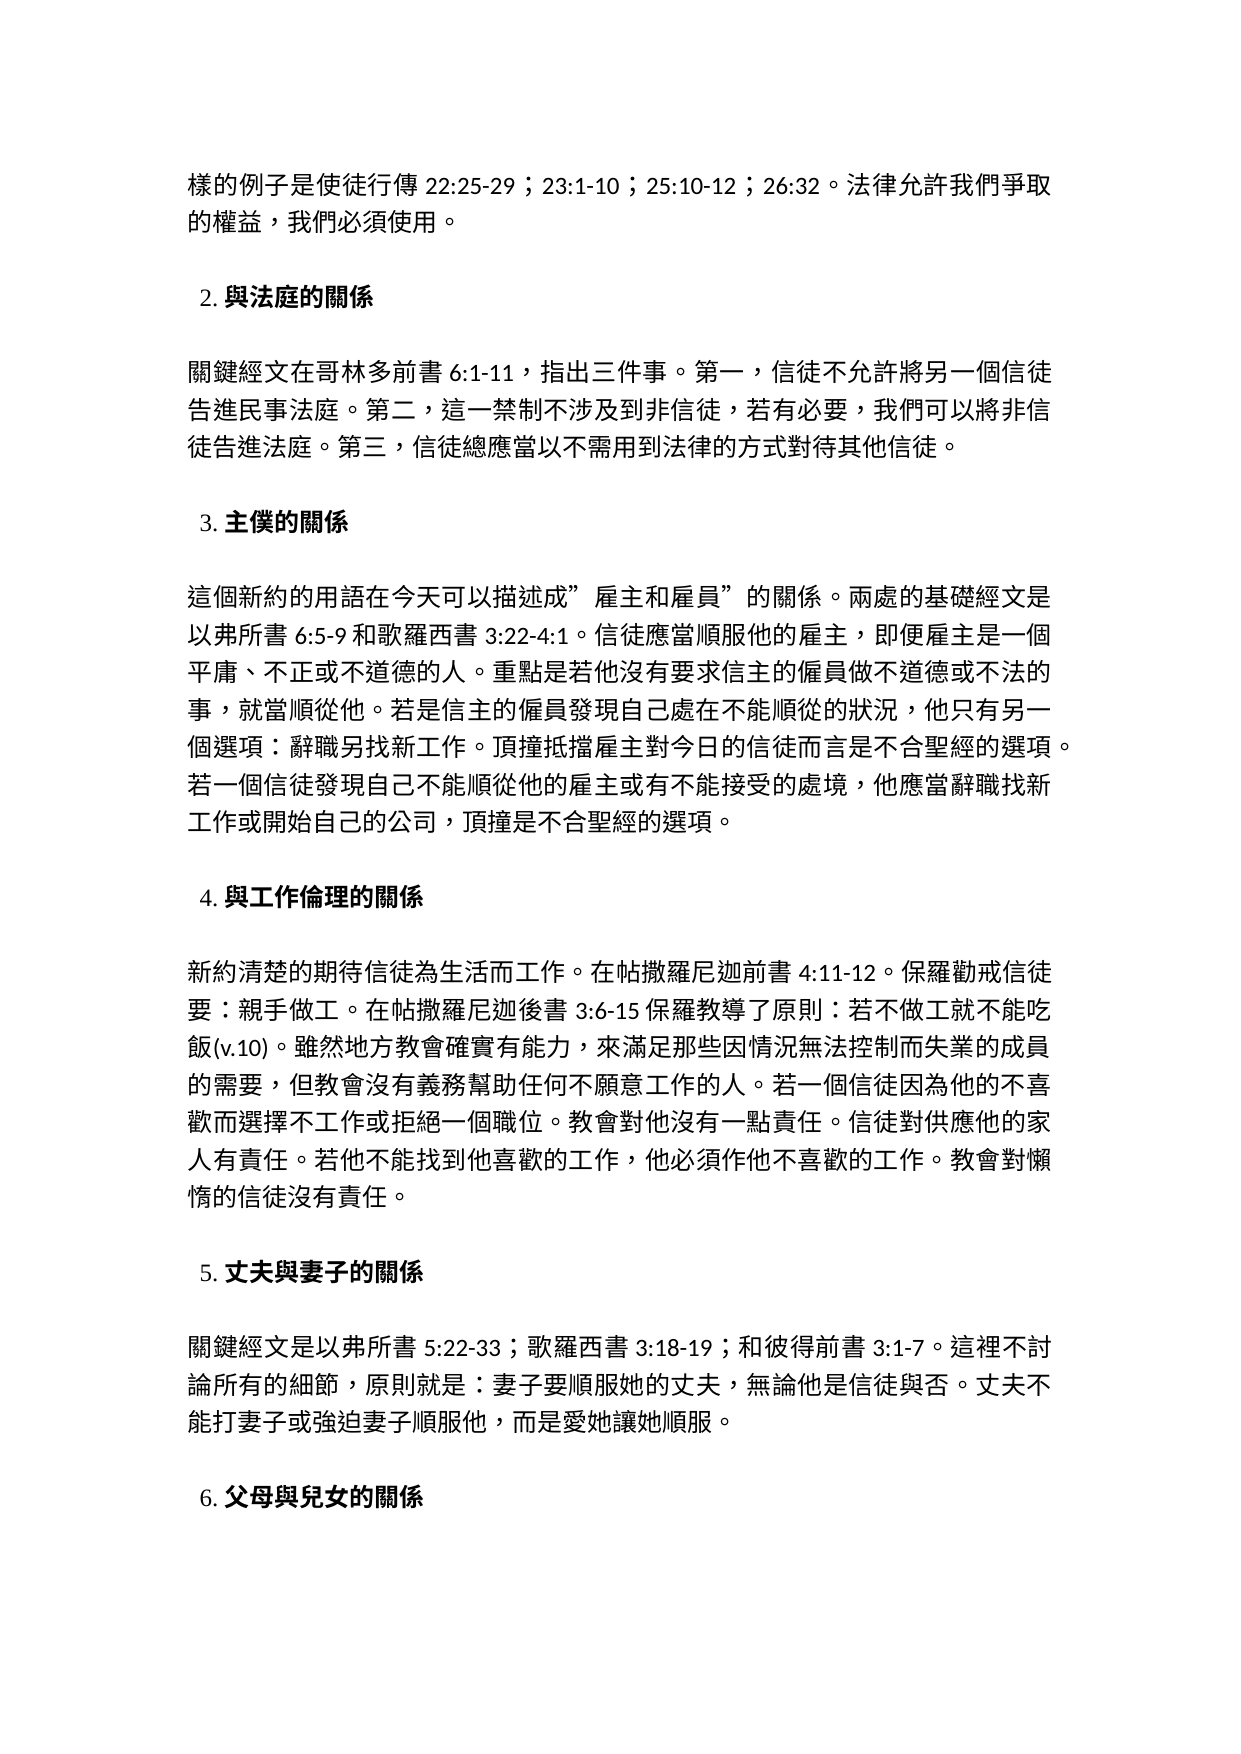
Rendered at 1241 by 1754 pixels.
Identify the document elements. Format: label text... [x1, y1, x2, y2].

list 與法庭的關係 [199, 277, 1053, 314]
list 丈夫與妻子的關係 [199, 1252, 1053, 1289]
list 主僕的關係 [199, 502, 1053, 539]
text 關鍵經文在哥林多前書6:1-11，指出三件事。第一，信徒不允許將另一個信徒告進民事法庭。第二，這一禁制不涉及到非信徒，若有必要，我們可以將非信徒告進法庭。第三，信徒總應當以不需用到法律的方式對待其他信徒。 [187, 352, 1053, 464]
text 這個新約的用語在今天可以描述成”雇主和雇員”的關係。兩處的基礎經文是以弗所書6:5-9和歌羅西書3:22-4:1。信徒應當順服他的雇主，即便雇主是一個平庸、不正或不道德的人。重點是若他沒有要求信主的僱員做不道德或不法的事，就當順從他。若是信主的僱員發現自己處在不能順從的狀況，他只有另一個選項：辭職另找新工作。頂撞抵擋雇主對今日的信徒而言是不合聖經的選項。若一個信徒發現自己不能順從他的雇主或有不能接受的處境，他應當辭職找新工作或開始自己的公司，頂撞是不合聖經的選項。 [187, 577, 1053, 839]
list 父母與兒女的關係 [199, 1477, 1053, 1514]
text 關鍵經文是以弗所書5:22-33；歌羅西書3:18-19；和彼得前書3:1-7。這裡不討論所有的細節，原則就是：妻子要順服她的丈夫，無論他是信徒與否。丈夫不能打妻子或強迫妻子順服他，而是愛她讓她順服。 [187, 1327, 1053, 1439]
text 新約清楚的期待信徒為生活而工作。在帖撒羅尼迦前書4:11-12。保羅勸戒信徒要：親手做工。在帖撒羅尼迦後書3:6-15保羅教導了原則：若不做工就不能吃飯(v.10)。雖然地方教會確實有能力，來滿足那些因情況無法控制而失業的成員的需要，但教會沒有義務幫助任何不願意工作的人。若一個信徒因為他的不喜歡而選擇不工作或拒絕一個職位。教會對他沒有一點責任。信徒對供應他的家人有責任。若他不能找到他喜歡的工作，他必須作他不喜歡的工作。教會對懶惰的信徒沒有責任。 [187, 952, 1053, 1214]
list 與工作倫理的關係 [199, 877, 1053, 914]
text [187, 164, 1053, 239]
